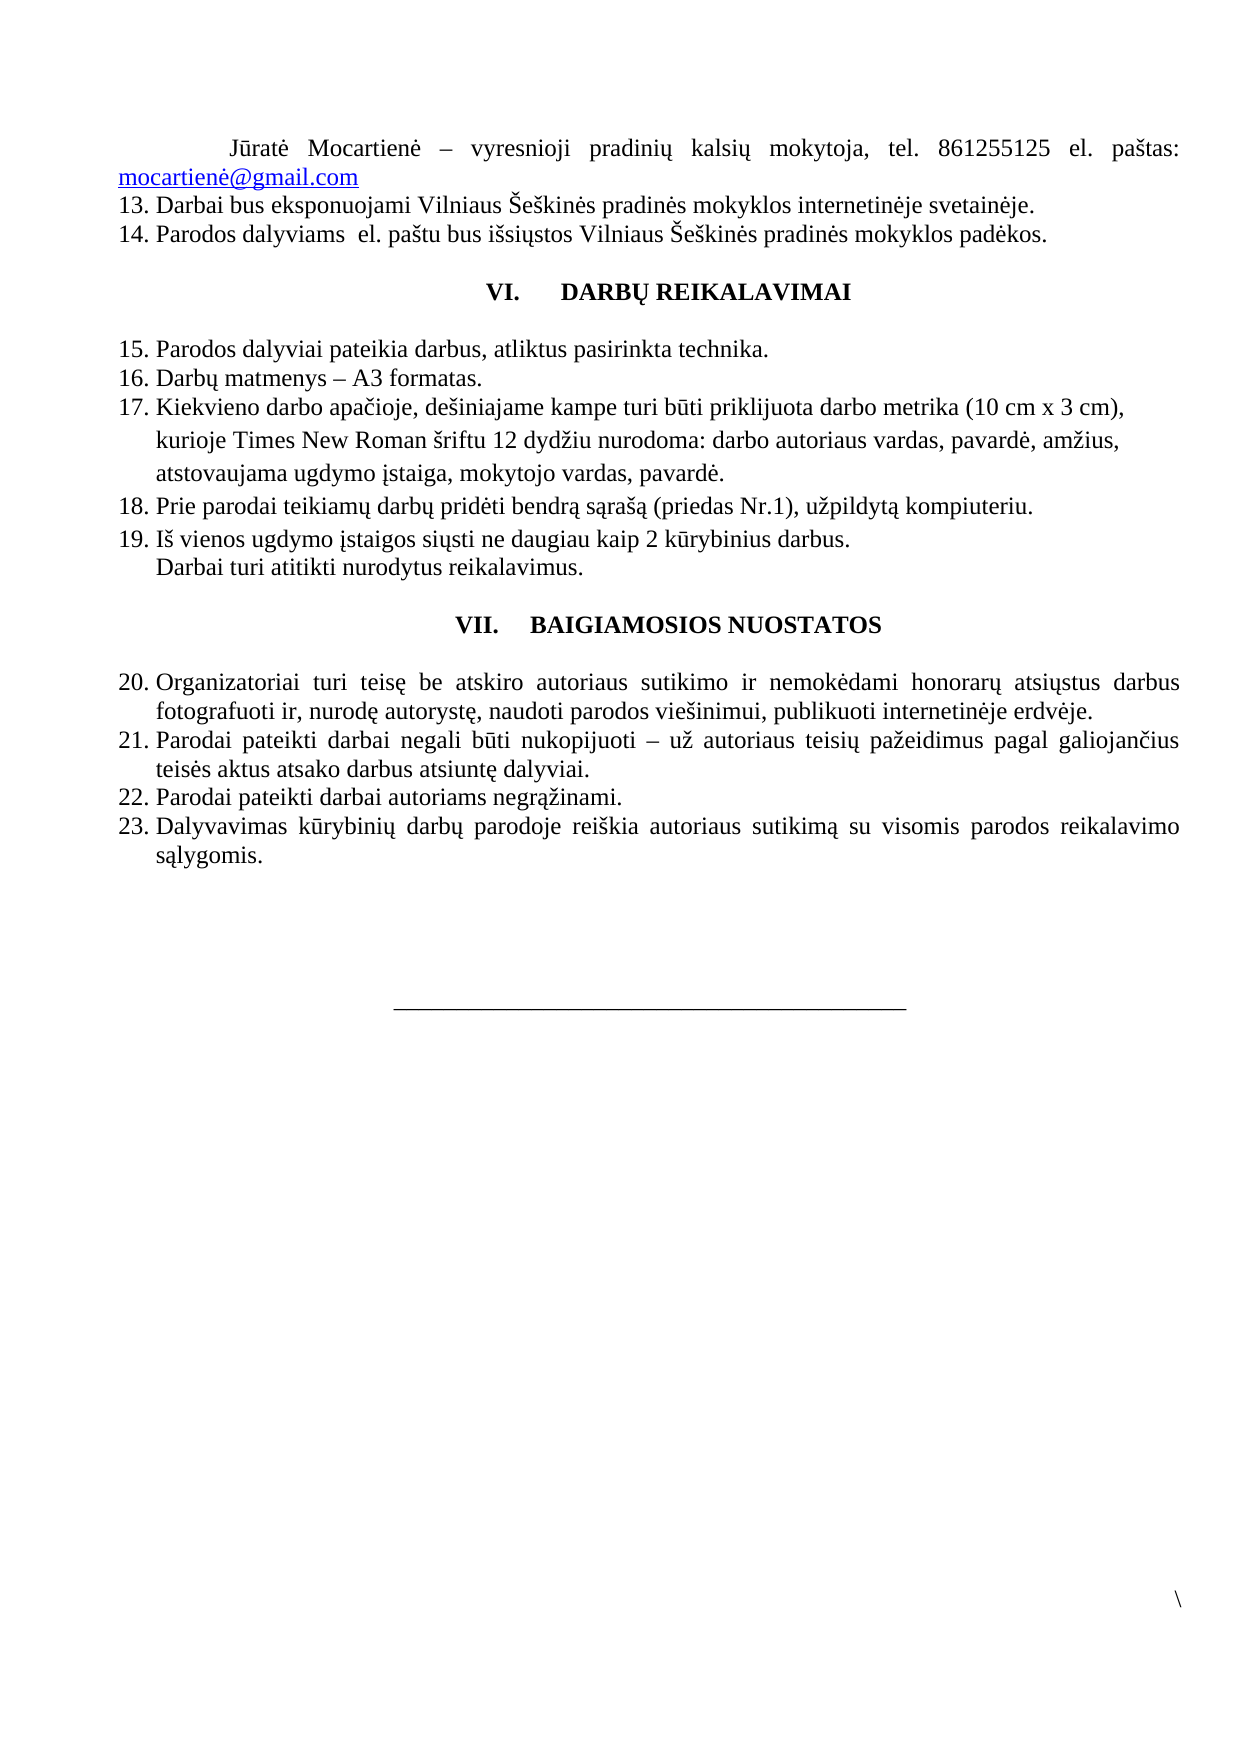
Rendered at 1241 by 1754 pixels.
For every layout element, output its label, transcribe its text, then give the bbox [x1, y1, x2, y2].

list BAIGIAMOSIOS NUOSTATOS [156, 610, 1181, 639]
list Iš vienos ugdymo įstaigos siųsti ne daugiau kaip 2 kūrybinius darbus. [118, 524, 1181, 552]
list DARBŲ REIKALAVIMAI [156, 277, 1181, 305]
list Parodai pateikti darbai negali būti nukopijuoti – už autoriaus teisių pažeidimus pagal galiojančius teisės aktus atsako darbus atsiuntę dalyviai. [118, 725, 1181, 782]
list Dalyvavimas kūrybinių darbų parodoje reiškia autoriaus sutikimą su visomis parodos reikalavimo sąlygomis. [118, 811, 1181, 869]
list Darbai turi atitikti nurodytus reikalavimus. [156, 552, 1181, 581]
list Parodos dalyviai pateikia darbus, atliktus pasirinkta technika. [118, 334, 1181, 363]
list Kiekvieno darbo apačioje, dešiniajame kampe turi būti priklijuota darbo metrika (10 cm x 3 cm), kurioje Times New Roman šriftu 12 dydžiu nurodoma: darbo autoriaus vardas, pavardė, amžius, atstovaujama ugdymo įstaiga, mokytojo vardas, pavardė. [118, 392, 1181, 486]
list Parodai pateikti darbai autoriams negrąžinami. [118, 782, 1181, 811]
text \ [118, 1584, 1181, 1613]
list Parodos dalyviams el. paštu bus išsiųstos Vilniaus Šeškinės pradinės mokyklos padėkos. [118, 219, 1181, 248]
text _________________________________________ [118, 984, 1181, 1012]
list Prie parodai teikiamų darbų pridėti bendrą sąrašą (priedas Nr.1), užpildytą kompiuteriu. [118, 491, 1181, 519]
text Jūratė Mocartienė – vyresnioji pradinių kalsių mokytoja, tel. 861255125 el. paštas: mocartienė@gmail.com [118, 133, 1181, 190]
list Darbų matmenys – A3 formatas. [118, 363, 1181, 392]
list Organizatoriai turi teisę be atskiro autoriaus sutikimo ir nemokėdami honorarų atsiųstus darbus fotografuoti ir, nurodę autorystę, naudoti parodos viešinimui, publikuoti internetinėje erdvėje. [118, 667, 1181, 725]
list Darbai bus eksponuojami Vilniaus Šeškinės pradinės mokyklos internetinėje svetainėje. [118, 190, 1181, 219]
